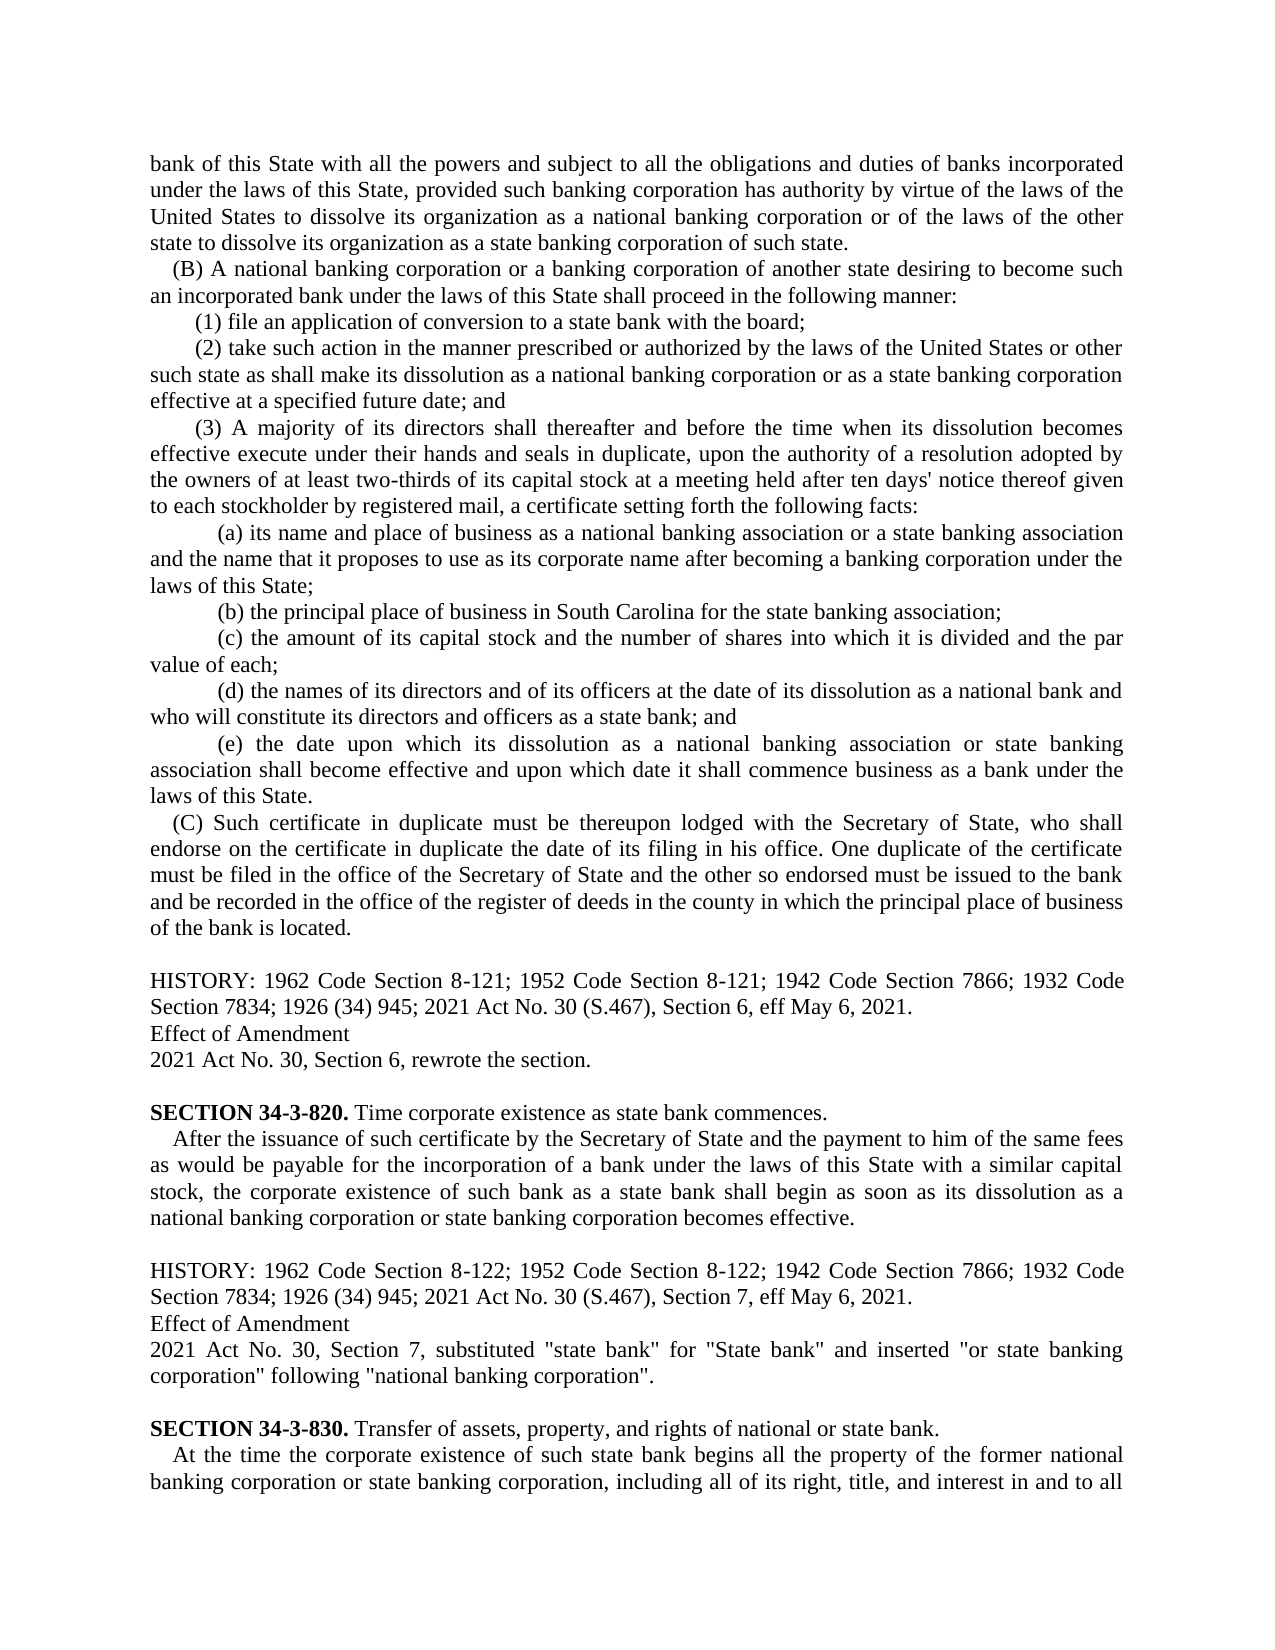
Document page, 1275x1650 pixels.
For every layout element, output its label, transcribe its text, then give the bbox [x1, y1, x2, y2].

text (2) take such action in the manner prescribed or authorized by the laws of the United States or other such state as shall make its dissolution as a national banking corporation or as a state banking corporation effective at a specified future date; and [150, 334, 1125, 413]
text (e) the date upon which its dissolution as a national banking association or state banking association shall become effective and upon which date it shall commence business as a bank under the laws of this State. [150, 730, 1125, 809]
text (d) the names of its directors and of its officers at the date of its dissolution as a national bank and who will constitute its directors and officers as a state bank; and [150, 677, 1125, 730]
text HISTORY: 1962 Code Section 8-121; 1952 Code Section 8-121; 1942 Code Section 7866; 1932 Code Section 7834; 1926 (34) 945; 2021 Act No. 30 (S.467), Section 6, eff May 6, 2021. [150, 967, 1125, 1020]
text (a) its name and place of business as a national banking association or a state banking association and the name that it proposes to use as its corporate name after becoming a banking corporation under the laws of this State; [150, 519, 1125, 598]
text (1) file an application of conversion to a state bank with the board; [150, 308, 1125, 334]
text (C) Such certificate in duplicate must be thereupon lodged with the Secretary of State, who shall endorse on the certificate in duplicate the date of its filing in his office. One duplicate of the certificate must be filed in the office of the Secretary of State and the other so endorsed must be issued to the bank and be recorded in the office of the register of deeds in the county in which the principal place of business of the bank is located. [150, 809, 1125, 941]
text After the issuance of such certificate by the Secretary of State and the payment to him of the same fees as would be payable for the incorporation of a bank under the laws of this State with a similar capital stock, the corporate existence of such bank as a state bank shall begin as soon as its dissolution as a national banking corporation or state banking corporation becomes effective. [150, 1125, 1125, 1231]
text Effect of Amendment [150, 1309, 1125, 1336]
text SECTION 34-3-830. Transfer of assets, property, and rights of national or state bank. [150, 1415, 1125, 1441]
text SECTION 34-3-820. Time corporate existence as state bank commences. [150, 1099, 1125, 1125]
text 2021 Act No. 30, Section 6, rewrote the section. [150, 1046, 1125, 1072]
text Effect of Amendment [150, 1020, 1125, 1046]
text (B) A national banking corporation or a banking corporation of another state desiring to become such an incorporated bank under the laws of this State shall proceed in the following manner: [150, 255, 1125, 308]
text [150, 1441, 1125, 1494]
text 2021 Act No. 30, Section 7, substituted "state bank" for "State bank" and inserted "or state banking corporation" following "national banking corporation". [150, 1336, 1125, 1389]
text (b) the principal place of business in South Carolina for the state banking association; [150, 598, 1125, 624]
text (c) the amount of its capital stock and the number of shares into which it is divided and the par value of each; [150, 624, 1125, 677]
text (3) A majority of its directors shall thereafter and before the time when its dissolution becomes effective execute under their hands and seals in duplicate, upon the authority of a resolution adopted by the owners of at least two-thirds of its capital stock at a meeting held after ten days' notice thereof given to each stockholder by registered mail, a certificate setting forth the following facts: [150, 413, 1125, 519]
text HISTORY: 1962 Code Section 8-122; 1952 Code Section 8-122; 1942 Code Section 7866; 1932 Code Section 7834; 1926 (34) 945; 2021 Act No. 30 (S.467), Section 7, eff May 6, 2021. [150, 1257, 1125, 1309]
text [150, 150, 1125, 255]
